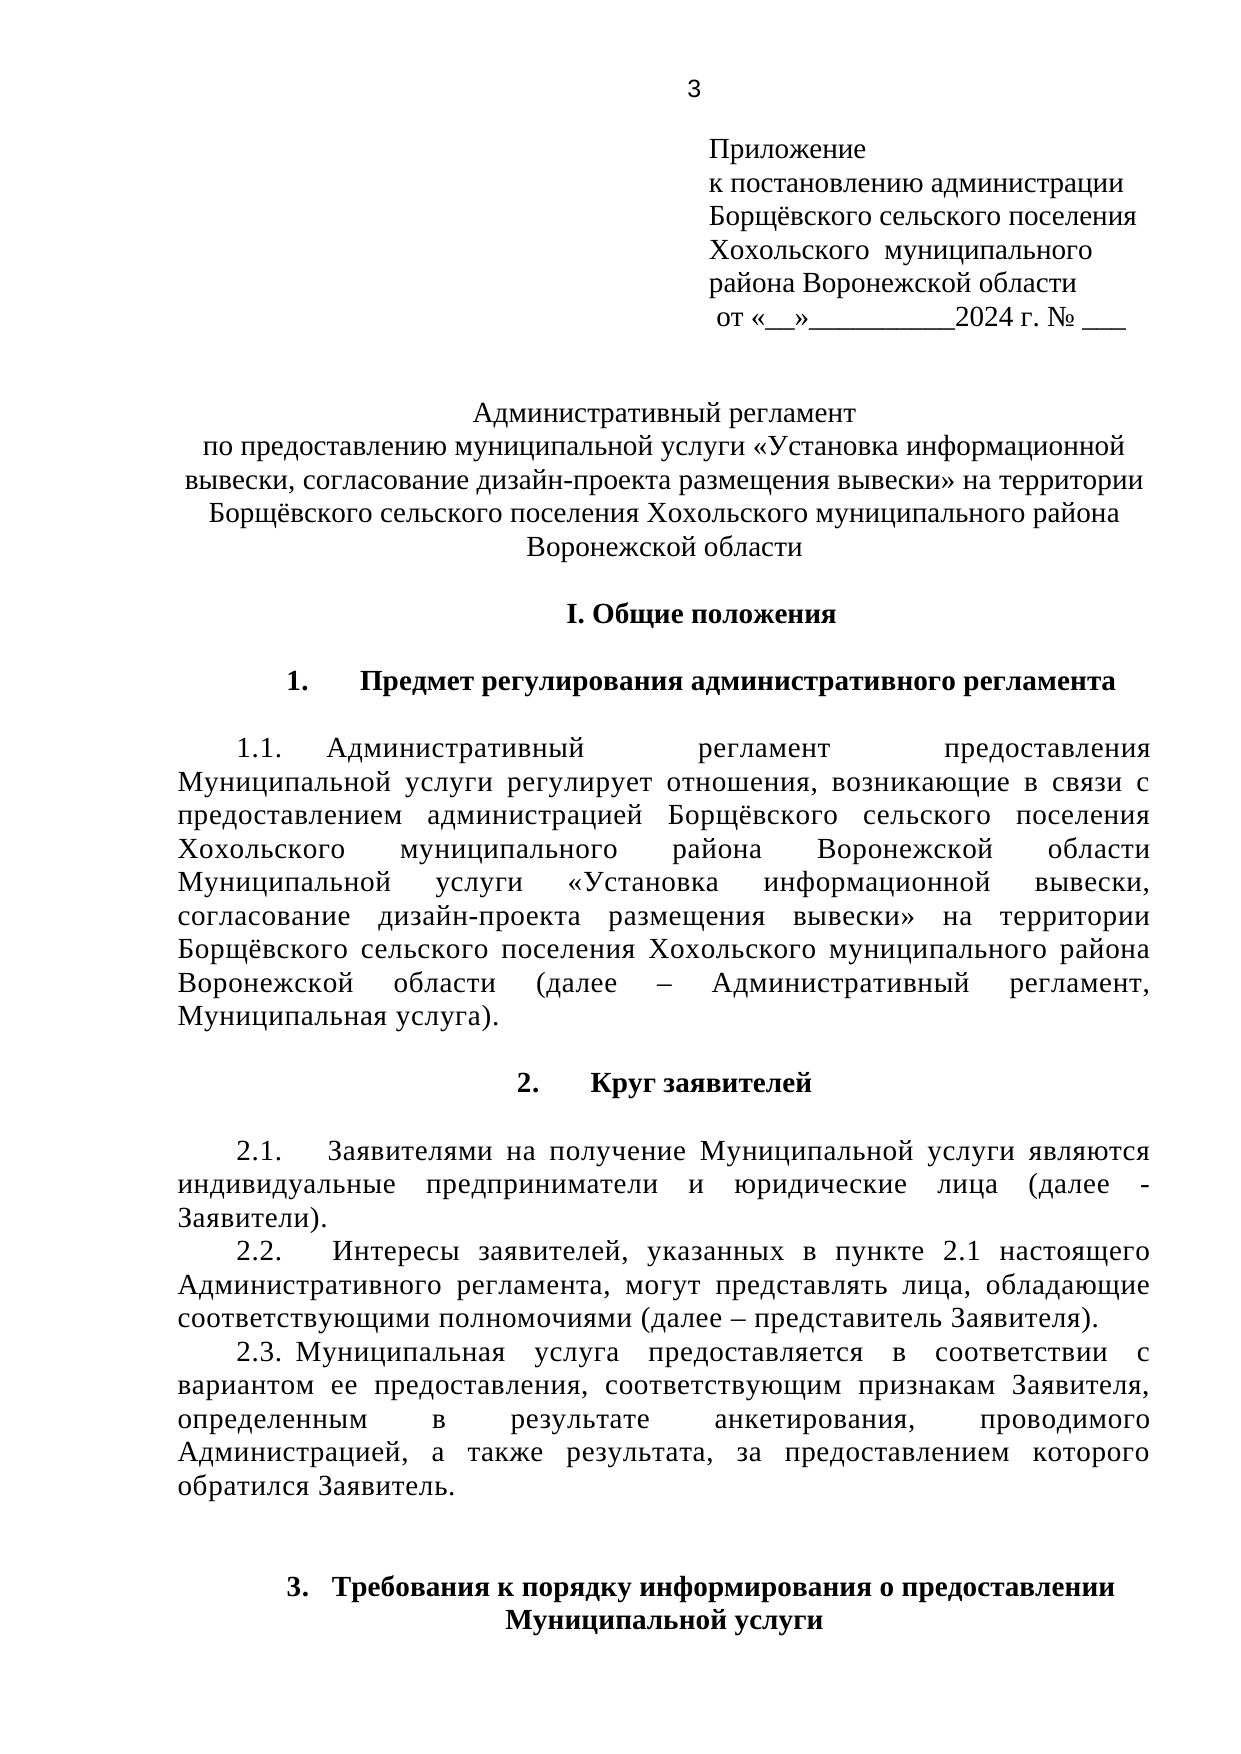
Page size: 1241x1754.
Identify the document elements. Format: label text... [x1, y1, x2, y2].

text по предоставлению муниципальной услуги «Установка информационной вывески, согласование дизайн-проекта размещения вывески» на территории Борщёвского сельского поселения Хохольского муниципального района [177, 428, 1152, 529]
list Заявителями на получение Муниципальной услуги являются индивидуальные предприниматели и юридические лица (далее - Заявители). [177, 1133, 1152, 1233]
list Интересы заявителей, указанных в пункте 2.1 настоящего Административного регламента, могут представлять лица, обладающие соответствующими полномочиями (далее – представитель Заявителя). [177, 1233, 1152, 1334]
text Приложение [709, 131, 1152, 165]
text к постановлению администрации [709, 165, 1152, 198]
list Муниципальная услуга предоставляется в соответствии с вариантом ее предоставления, соответствующим признакам Заявителя, определенным в результате анкетирования, проводимого Администрацией, а также результата, за предоставлением которого обратился Заявитель. [177, 1334, 1152, 1502]
text I. Общие положения [177, 596, 1152, 629]
text Борщёвского сельского поселения [709, 198, 1152, 232]
text Воронежской области [177, 529, 1152, 562]
list Предмет регулирования административного регламента [177, 663, 1152, 697]
text Хохольского муниципального района Воронежской области [709, 232, 1152, 299]
list Требования к порядку информирования о предоставлении Муниципальной услуги [177, 1569, 1152, 1636]
text от «__»__________2024 г. № ___ [709, 299, 1152, 332]
text Административный регламент [177, 395, 1152, 428]
list Круг заявителей [177, 1066, 1152, 1099]
list Административный регламент предоставления Муниципальной услуги регулирует отношения, возникающие в связи с предоставлением администрацией Борщёвского сельского поселения Хохольского муниципального района Воронежской области Муниципальной услуги «Установка информационной вывески, согласование дизайн-проекта размещения вывески» на территории Борщёвского сельского поселения Хохольского муниципального района Воронежской области (далее – Административный регламент, Муниципальная услуга). [177, 730, 1152, 1032]
